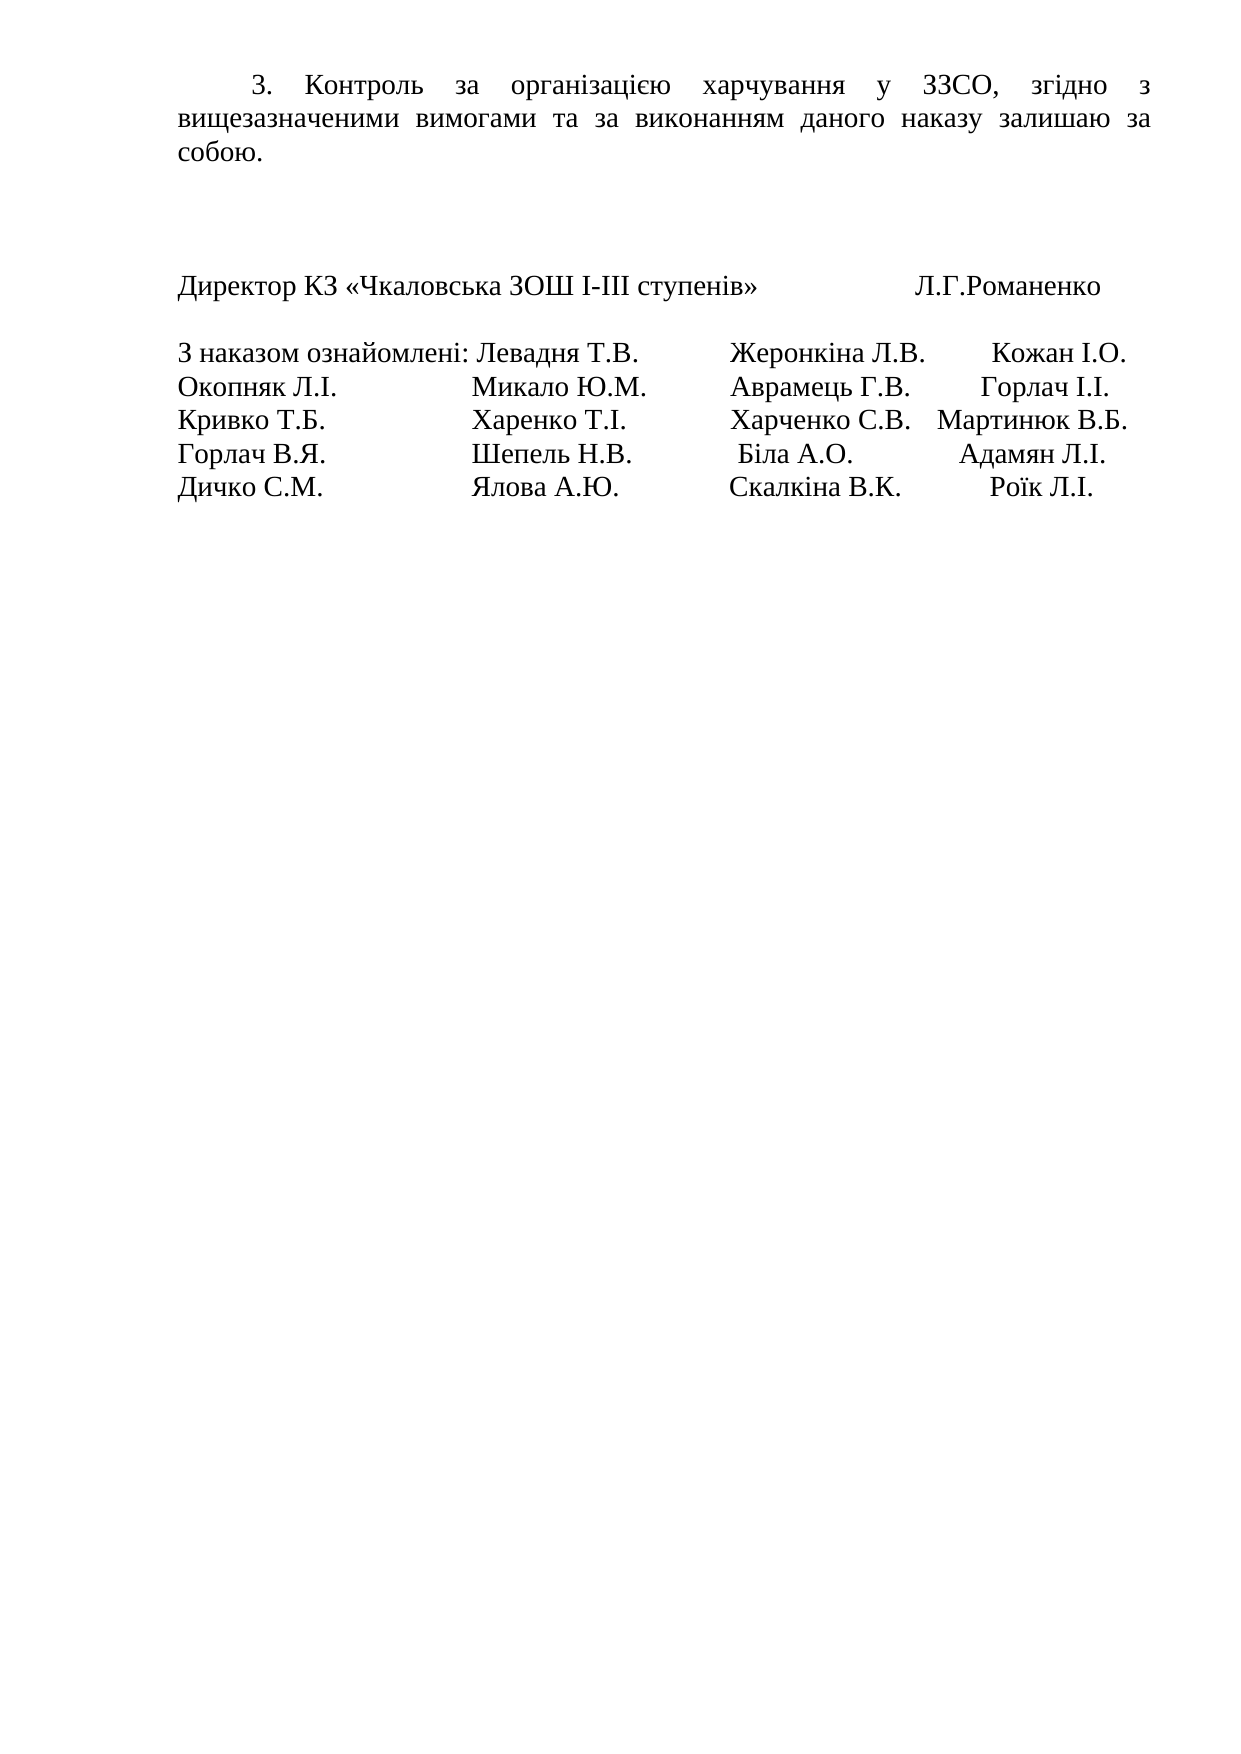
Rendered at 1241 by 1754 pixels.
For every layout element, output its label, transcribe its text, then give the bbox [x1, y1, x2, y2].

text Горлач В.Я. Шепель Н.В. Біла А.О. Адамян Л.І. [177, 436, 1152, 469]
text З наказом ознайомлені: Левадня Т.В. Жеронкіна Л.В. Кожан І.О. [177, 335, 1152, 369]
text Дичко С.М. Ялова А.Ю. Скалкіна В.К. Роїк Л.І. [177, 469, 1152, 503]
text 3. Контроль за організацією харчування у ЗЗСО, згідно з вищезазначеними вимогами та за виконанням даного наказу залишаю за собою. [177, 67, 1152, 168]
text Окопняк Л.І. Микало Ю.М. Аврамець Г.В. Горлач І.І. [177, 369, 1152, 402]
text Кривко Т.Б. Харенко Т.І. Харченко С.В. Мартинюк В.Б. [177, 402, 1152, 436]
text Директор КЗ «Чкаловська ЗОШ І-ІІІ ступенів» Л.Г.Романенко [177, 268, 1152, 302]
